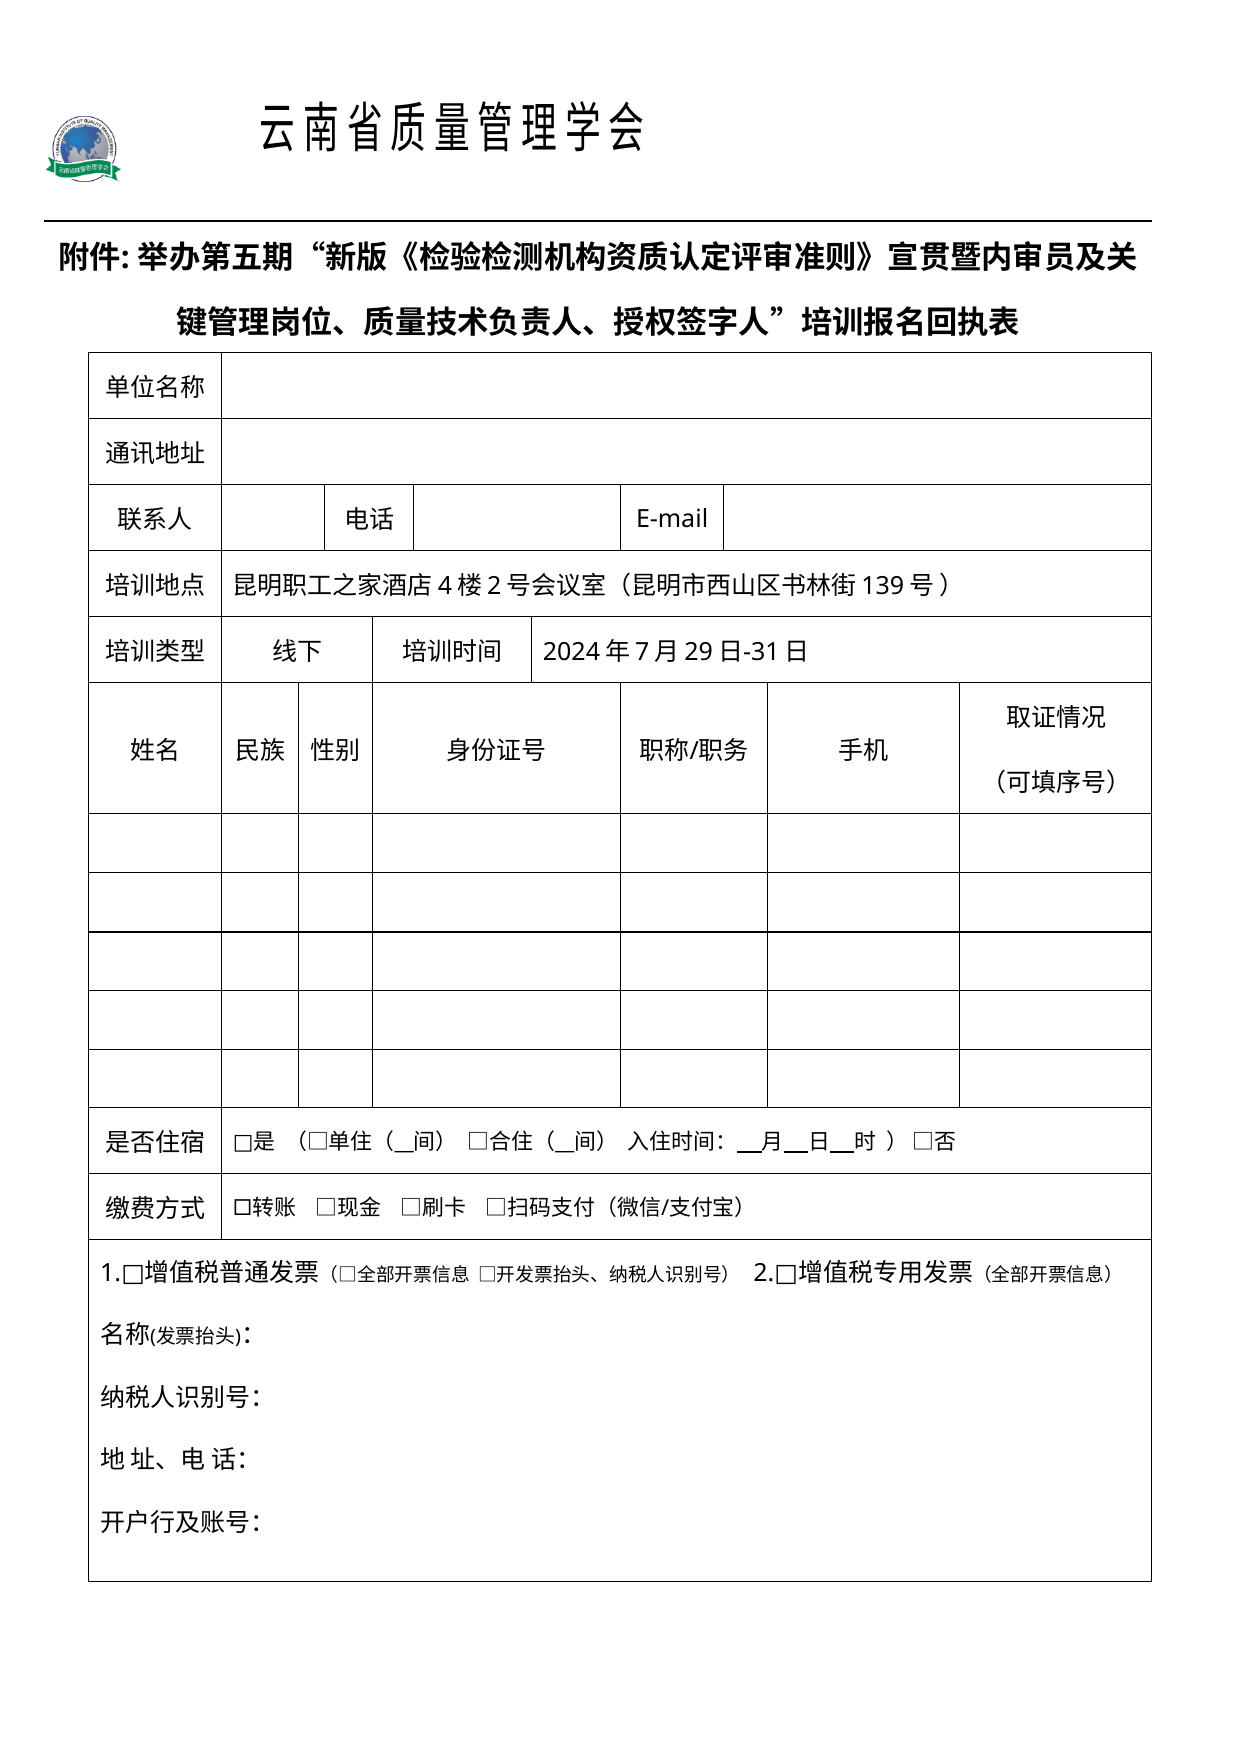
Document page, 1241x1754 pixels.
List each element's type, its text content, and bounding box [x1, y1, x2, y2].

table_cell [621, 991, 767, 1048]
table_cell 2024年7月29日-31日 [532, 617, 1151, 682]
table_cell [222, 873, 298, 931]
table_cell [222, 991, 298, 1048]
table_cell [89, 814, 221, 872]
table_cell [373, 1050, 620, 1107]
table_cell [960, 814, 1151, 872]
table_cell [768, 933, 959, 990]
table_cell [621, 1050, 767, 1107]
table_cell 培训地点 [89, 551, 221, 616]
table_cell □是 （□单住（__间） □合住（__间） 入住时间： 月 日 时 ） □否 [222, 1108, 1151, 1173]
table_cell 手机 [768, 683, 959, 813]
table_cell 是否住宿 [89, 1108, 221, 1173]
table_cell [222, 1050, 298, 1107]
table_cell 昆明职工之家酒店4楼2号会议室（昆明市西山区书林街139号 ） [222, 551, 1151, 616]
table_cell 转账 □现金 □刷卡 □扫码支付（微信/支付宝） [222, 1174, 1151, 1239]
table_cell 线下 [222, 617, 372, 682]
table_cell 身份证号 [373, 683, 620, 813]
table_cell [373, 814, 620, 872]
table_cell 民族 [222, 683, 298, 813]
table_cell [222, 419, 1151, 484]
table_cell [373, 873, 620, 931]
table_cell [299, 814, 372, 872]
subtitle 附件: 举办第五期“新版《检验检测机构资质认定评审准则》宣贯暨内审员及关键管理岗位、质量技术负责人、授权签字人”培训报名回执表 [44, 222, 1152, 352]
text 云 南 省 质 量 管 理 学 会 [44, 85, 1152, 220]
table_cell [960, 873, 1151, 931]
table_cell [222, 814, 298, 872]
table_cell 职称/职务 [621, 683, 767, 813]
table_cell 联系人 [89, 485, 221, 550]
table_cell 通讯地址 [89, 419, 221, 484]
table_cell [222, 485, 324, 550]
table_cell 性别 [299, 683, 372, 813]
table_cell [299, 1050, 372, 1107]
table_cell 缴费方式 [89, 1174, 221, 1239]
table_cell [373, 933, 620, 990]
table_cell 姓名 [89, 683, 221, 813]
table_cell [299, 991, 372, 1048]
table_cell [89, 991, 221, 1048]
table_cell [621, 873, 767, 931]
table_cell [960, 991, 1151, 1048]
table_cell [768, 814, 959, 872]
table_cell [621, 814, 767, 872]
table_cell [89, 1240, 1151, 1581]
table_cell [299, 873, 372, 931]
table_cell 培训时间 [373, 617, 531, 682]
table_cell [960, 933, 1151, 990]
table_cell [621, 933, 767, 990]
table_cell 培训类型 [89, 617, 221, 682]
table_cell [89, 873, 221, 931]
table_cell 取证情况 （可填序号） [960, 683, 1151, 813]
table_header 单位名称 [89, 353, 221, 418]
table_cell [768, 873, 959, 931]
table_cell [222, 933, 298, 990]
table_cell [89, 1050, 221, 1107]
table_cell [373, 991, 620, 1048]
table_header [222, 353, 1151, 418]
table_cell E-mail [621, 485, 723, 550]
table_cell [724, 485, 1151, 550]
table_cell 电话 [325, 485, 413, 550]
table_cell [768, 991, 959, 1048]
table_cell [768, 1050, 959, 1107]
picture [44, 114, 123, 184]
table_cell [414, 485, 620, 550]
table_cell [299, 933, 372, 990]
table_cell [960, 1050, 1151, 1107]
table_cell [89, 933, 221, 990]
